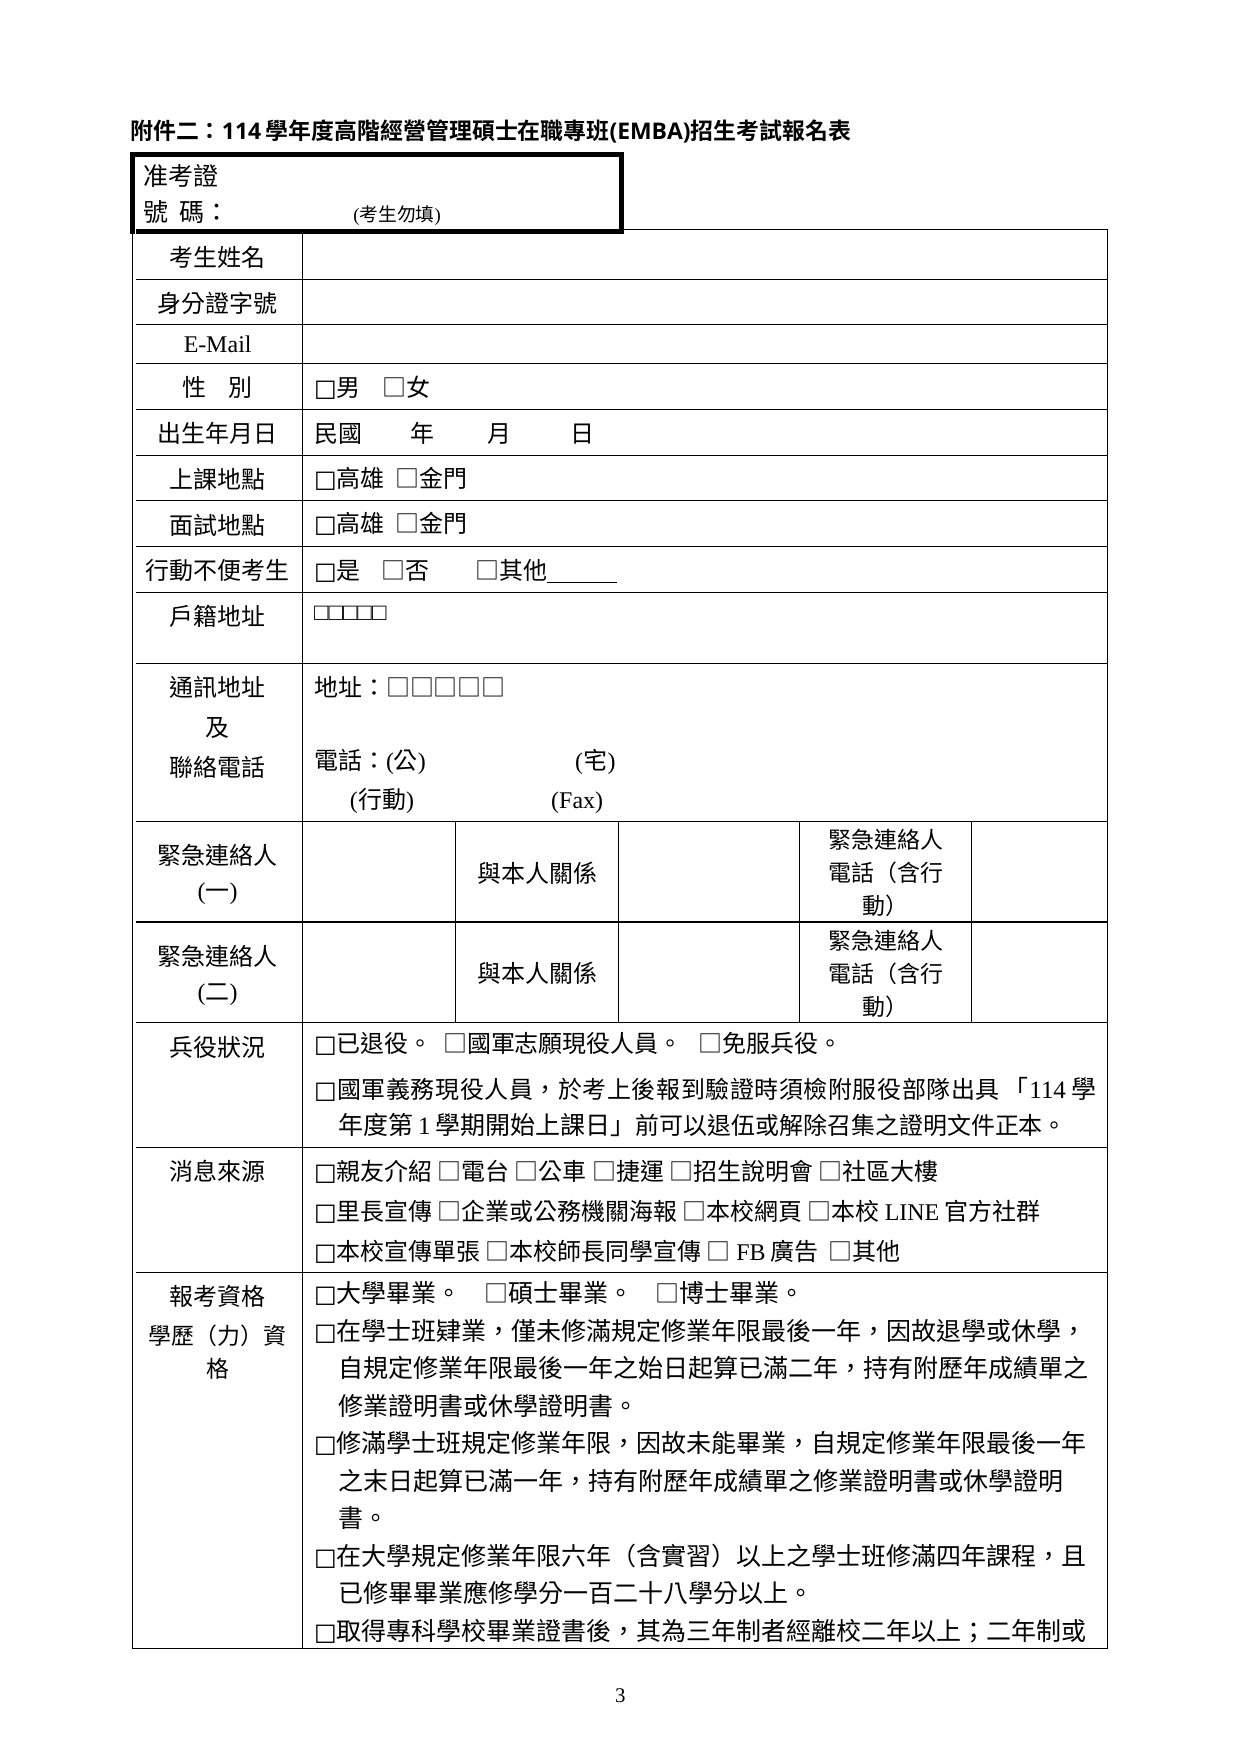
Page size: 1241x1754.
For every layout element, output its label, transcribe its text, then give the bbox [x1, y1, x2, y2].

table_cell □已退役。 □國軍志願現役人員。 □免服兵役。 □國軍義務現役人員，於考上後報到驗證時須檢附服役部隊出具「114學年度第1學期開始上課日」前可以退伍或解除召集之證明文件正本。 [303, 1023, 1107, 1147]
table_cell 緊急連絡人 電話（含行動） [800, 822, 971, 921]
table_cell 通訊地址 及 聯絡電話 [133, 663, 302, 821]
table_cell 面試地點 [133, 500, 302, 546]
table_cell 戶籍地址 [133, 592, 302, 663]
table_cell [619, 822, 799, 921]
table_cell [972, 923, 1107, 1022]
table_cell [303, 325, 1107, 363]
table_cell 消息來源 [133, 1147, 302, 1272]
table_cell 地址：□□□□□ 電話：(公) (宅) (行動) (Fax) [303, 664, 1107, 821]
table_cell 民國 年 月 日 [303, 410, 1107, 454]
table_cell [303, 230, 1107, 278]
table_cell 緊急連絡人 (一) [133, 821, 302, 921]
table_cell 出生年月日 [133, 409, 302, 454]
list 附件二：114學年度高階經營管理碩士在職專班(EMBA)招生考試報名表 [130, 89, 1110, 152]
table_cell □是 □否 □其他 [303, 547, 1107, 592]
table_cell E-Mail [133, 324, 302, 363]
table_cell 身分證字號 [133, 279, 302, 324]
table_cell [619, 923, 799, 1022]
table_cell □高雄 □金門 [303, 501, 1107, 546]
table_cell 緊急連絡人 (二) [133, 921, 302, 1022]
table_cell □高雄 □金門 [303, 456, 1107, 500]
table_cell 考生姓名 [133, 229, 302, 278]
table_cell 與本人關係 [456, 822, 618, 921]
table_cell [972, 822, 1107, 921]
table_cell 緊急連絡人 電話（含行動） [800, 923, 971, 1022]
table_cell 性 別 [133, 363, 302, 409]
table_cell □親友介紹 □電台 □公車 □捷運 □招生說明會 □社區大樓 □里長宣傳 □企業或公務機關海報 □本校網頁 □本校LINE官方社群 □本校宣傳單張 □本校師長同學宣傳 □ FB廣告 □其他 [303, 1148, 1107, 1272]
table_cell [303, 822, 455, 921]
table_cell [303, 1273, 1107, 1648]
table_cell 與本人關係 [456, 923, 618, 1022]
table_cell [303, 923, 455, 1022]
table_cell 兵役狀況 [133, 1022, 302, 1147]
table_cell □□□□□ [303, 593, 1107, 663]
table_cell 上課地點 [133, 455, 302, 500]
table_cell [303, 280, 1107, 324]
table_header 准考證 號 碼： (考生勿填) [135, 157, 619, 229]
table_cell 報考資格 學歷（力）資格 [133, 1272, 302, 1648]
table_cell 行動不便考生 [133, 546, 302, 592]
table_cell □男 □女 [303, 364, 1107, 409]
